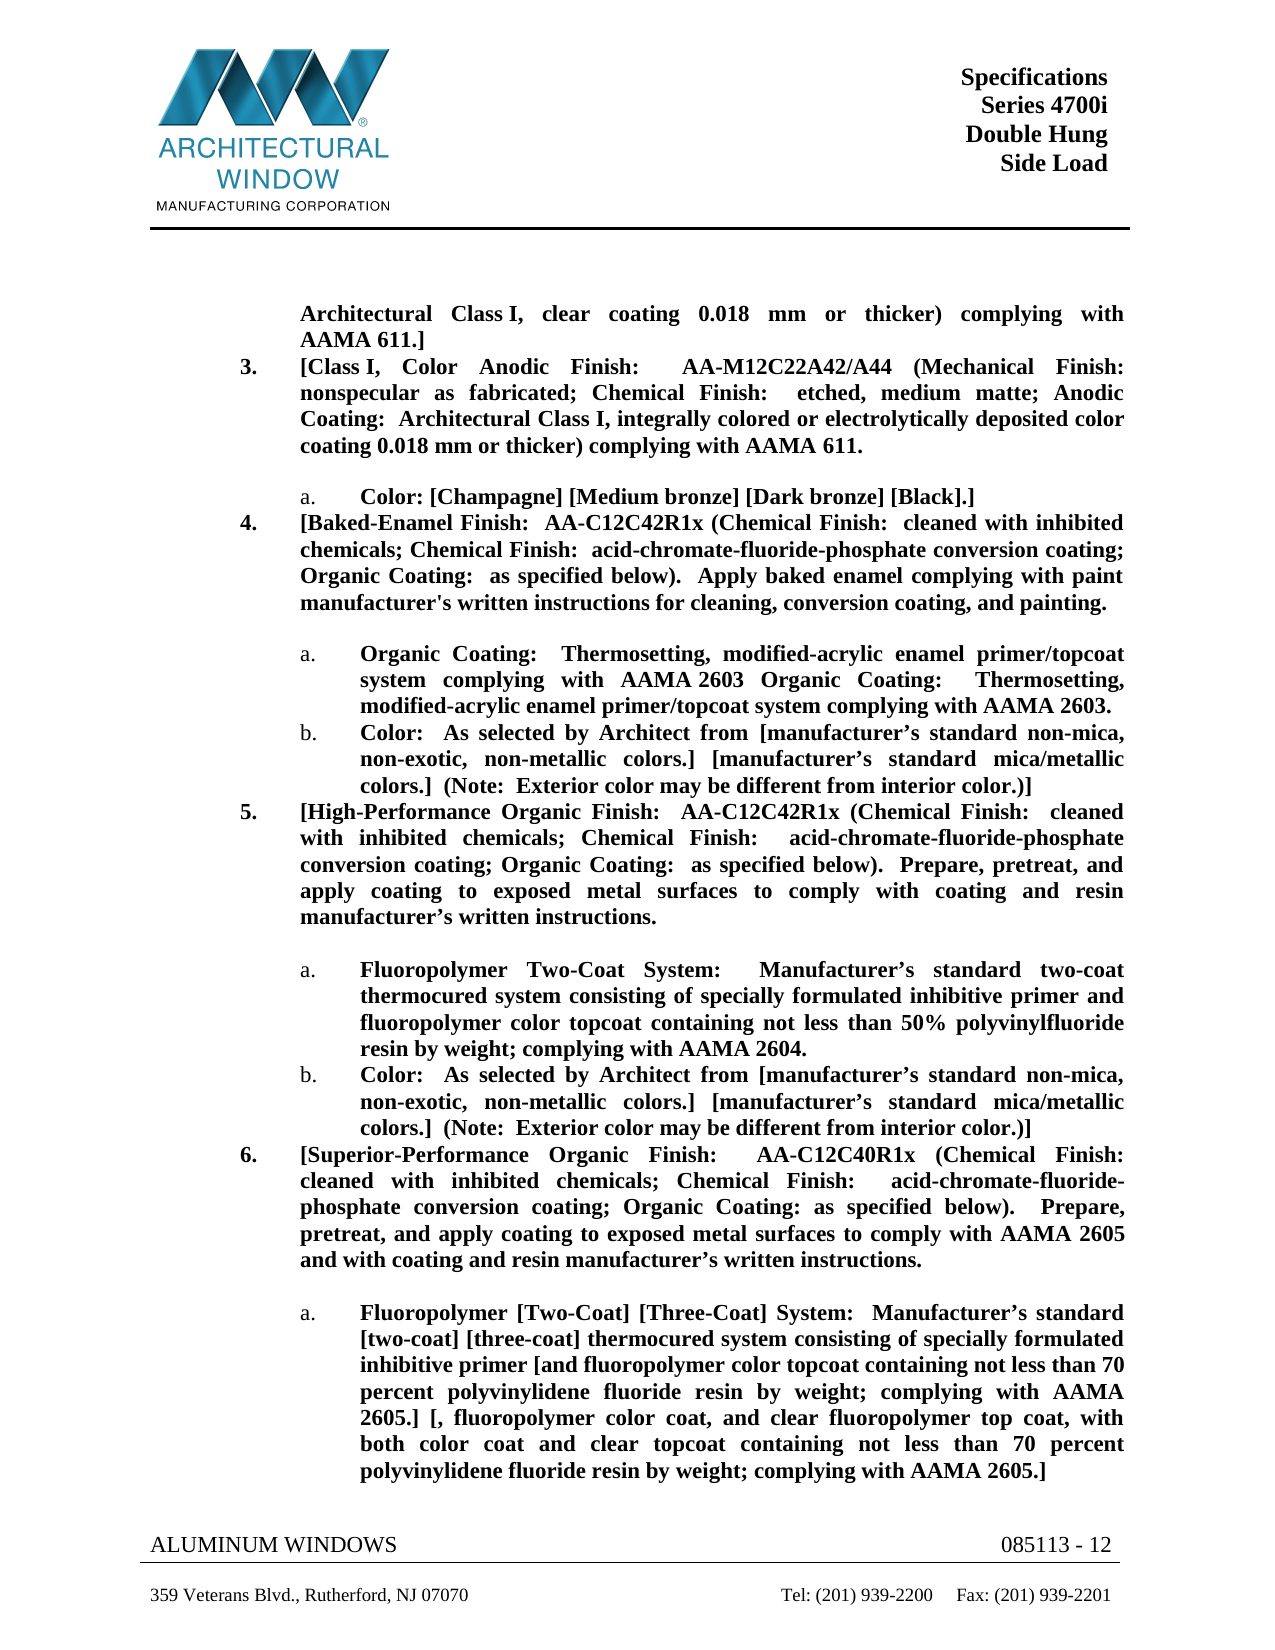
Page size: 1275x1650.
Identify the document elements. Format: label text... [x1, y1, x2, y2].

text [High-Performance Organic Finish: AA-C12C42R1x (Chemical Finish: cleaned with inhibited chemicals; Chemical Finish: acid-chromate-fluoride-phosphate conversion coating; Organic Coating: as specified below). Prepare, pretreat, and apply coating to exposed metal surfaces to comply with coating and resin manufacturer’s written instructions. [240, 798, 1125, 930]
text Fluoropolymer Two-Coat System: Manufacturer’s standard two-coat thermocured system consisting of specially formulated inhibitive primer and fluoropolymer color topcoat containing not less than 50% polyvinylfluoride resin by weight; complying with AAMA 2604. [300, 956, 1125, 1062]
text [Class I, Color Anodic Finish: AA-M12C22A42/A44 (Mechanical Finish: nonspecular as fabricated; Chemical Finish: etched, medium matte; Anodic Coating: Architectural Class I, integrally colored or electrolytically deposited color coating 0.018 mm or thicker) complying with AAMA 611. [240, 353, 1125, 458]
text Organic Coating: Thermosetting, modified-acrylic enamel primer/topcoat system complying with AAMA 2603 Organic Coating: Thermosetting, modified-acrylic enamel primer/topcoat system complying with AAMA 2603. [300, 640, 1125, 719]
text Color: As selected by Architect from [manufacturer’s standard non-mica, non-exotic, non-metallic colors.] [manufacturer’s standard mica/metallic colors.] (Note: Exterior color may be different from interior color.)] [300, 1062, 1125, 1141]
text [Baked-Enamel Finish: AA-C12C42R1x (Chemical Finish: cleaned with inhibited chemicals; Chemical Finish: acid-chromate-fluoride-phosphate conversion coating; Organic Coating: as specified below). Apply baked enamel complying with paint manufacturer's written instructions for cleaning, conversion coating, and painting. [240, 509, 1125, 615]
text Color: As selected by Architect from [manufacturer’s standard non-mica, non-exotic, non-metallic colors.] [manufacturer’s standard mica/metallic colors.] (Note: Exterior color may be different from interior color.)] [300, 719, 1125, 798]
text Color: [Champagne] [Medium bronze] [Dark bronze] [Black].] [300, 483, 1125, 509]
text [Superior-Performance Organic Finish: AA-C12C40R1x (Chemical Finish: cleaned with inhibited chemicals; Chemical Finish: acid-chromate-fluoride-phosphate conversion coating; Organic Coating: as specified below). Prepare, pretreat, and apply coating to exposed metal surfaces to comply with AAMA 2605 and with coating and resin manufacturer’s written instructions. [240, 1141, 1125, 1272]
picture [150, 44, 394, 213]
text Fluoropolymer [Two-Coat] [Three-Coat] System: Manufacturer’s standard [two-coat] [three-coat] thermocured system consisting of specially formulated inhibitive primer [and fluoropolymer color topcoat containing not less than 70 percent polyvinylidene fluoride resin by weight; complying with AAMA 2605.] [, fluoropolymer color coat, and clear fluoropolymer top coat, with both color coat and clear topcoat containing not less than 70 percent polyvinylidene fluoride resin by weight; complying with AAMA 2605.] [300, 1299, 1125, 1483]
